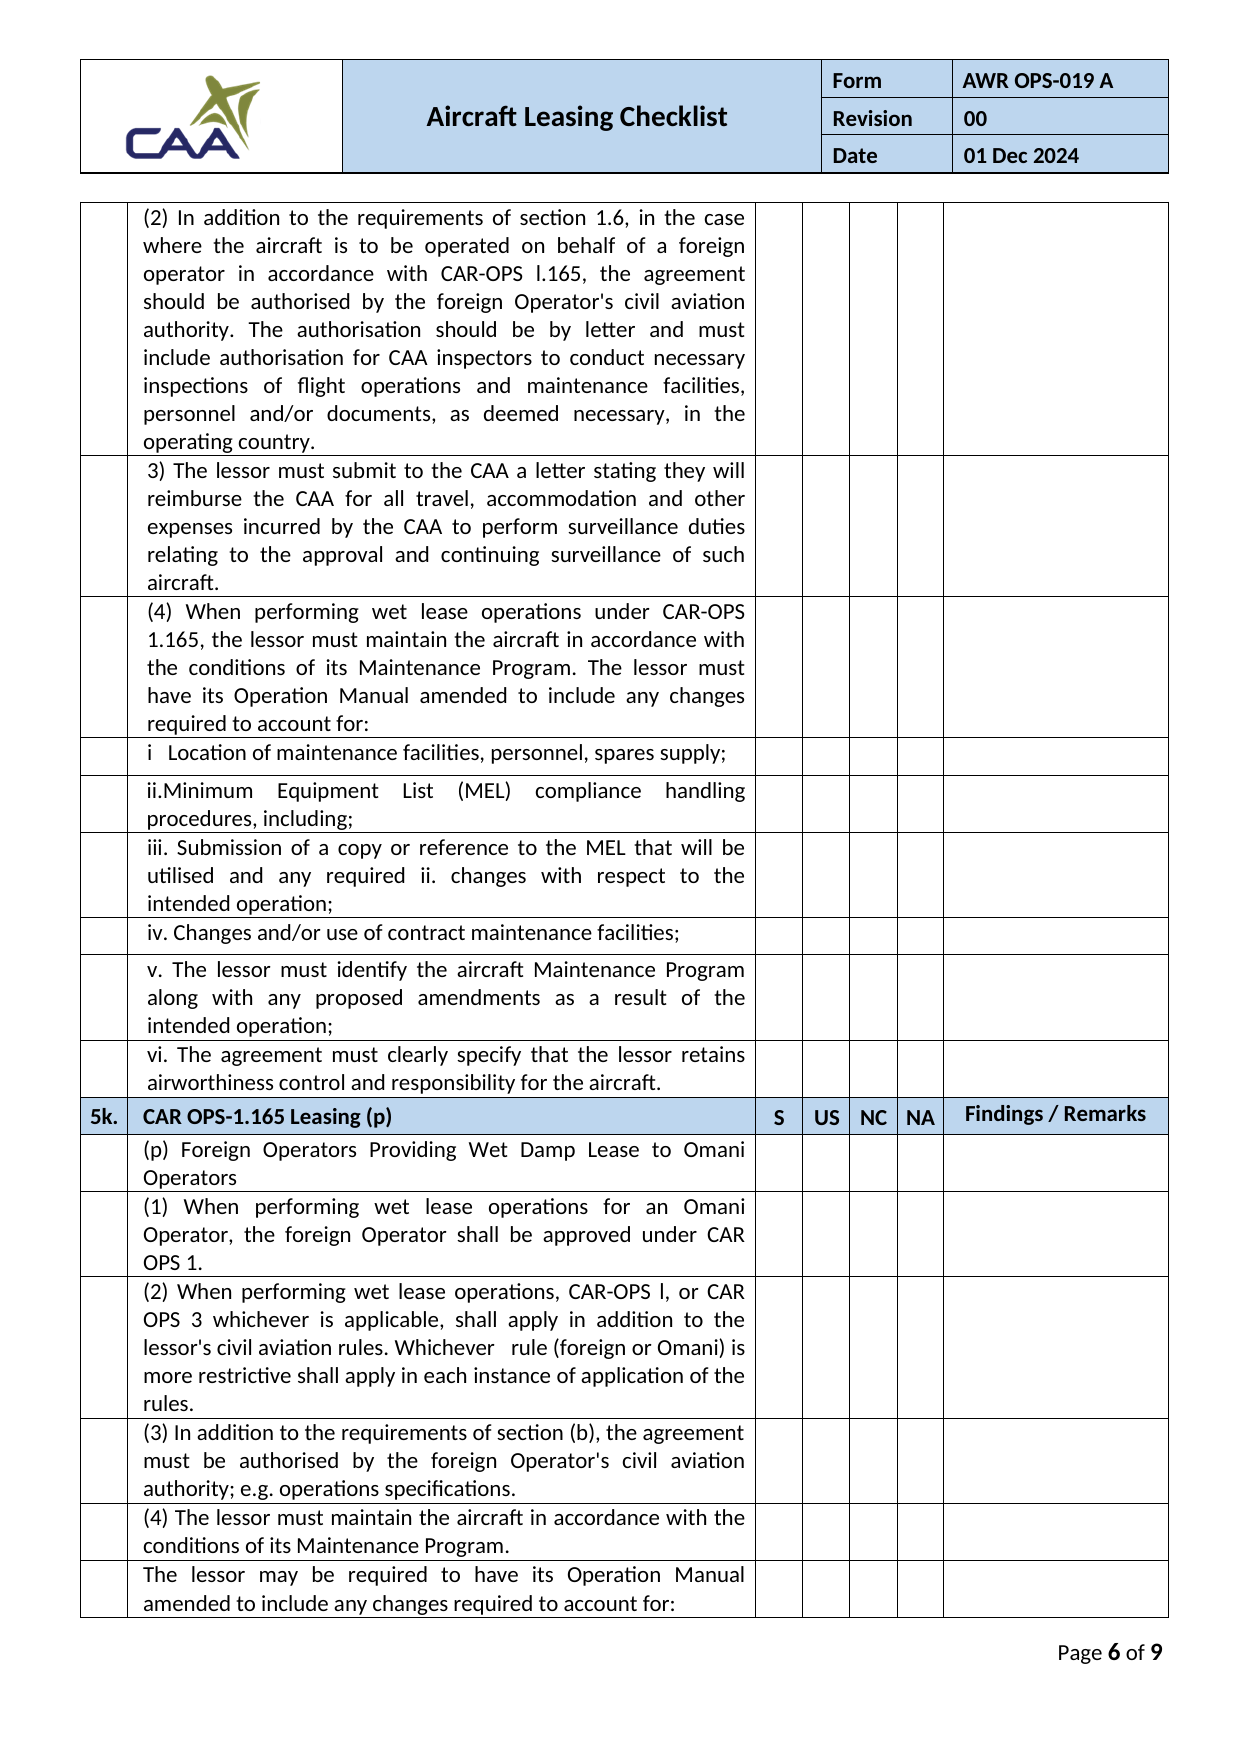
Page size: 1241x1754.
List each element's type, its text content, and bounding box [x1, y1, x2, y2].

table_cell [898, 1561, 943, 1617]
table_cell iii. Submission of a copy or reference to the MEL that will be utilised and any required ii. changes with respect to the intended operation; [128, 833, 755, 917]
table_cell [850, 1277, 897, 1417]
table_cell [756, 955, 802, 1039]
table_cell [898, 776, 943, 832]
table_cell [756, 833, 802, 917]
table_cell [756, 918, 802, 954]
table_cell [850, 1135, 897, 1191]
table_cell [756, 1041, 802, 1097]
table_cell [803, 918, 849, 954]
table_cell [803, 1277, 849, 1417]
table_cell [756, 1561, 802, 1617]
table_cell [81, 1419, 127, 1502]
table_cell [803, 597, 849, 737]
table_cell [756, 1504, 802, 1559]
table_cell vi. The agreement must clearly specify that the lessor retains airworthiness control and responsibility for the aircraft. [128, 1041, 755, 1097]
table_cell [81, 918, 127, 954]
table_cell [898, 1192, 943, 1276]
table_cell (1) When performing wet lease operations for an Omani Operator, the foreign Operator shall be approved under CAR OPS 1. [128, 1192, 755, 1276]
table_cell [944, 955, 1168, 1039]
table_cell [898, 203, 943, 455]
table_cell ii.Minimum Equipment List (MEL) compliance handling procedures, including; [128, 776, 755, 832]
table_cell [756, 738, 802, 775]
table_cell [803, 1504, 849, 1559]
picture [110, 66, 261, 172]
table_cell [803, 1041, 849, 1097]
table_cell CAR OPS-1.165 Leasing (p) [128, 1098, 755, 1134]
table_cell [756, 776, 802, 832]
table_cell v. The lessor must identify the aircraft Maintenance Program along with any proposed amendments as a result of the intended operation; [128, 955, 755, 1039]
table_cell (4) The lessor must maintain the aircraft in accordance with the conditions of its Maintenance Program. [128, 1504, 755, 1559]
table_cell [756, 456, 802, 596]
table_cell 3) The lessor must submit to the CAA a letter stating they will reimburse the CAA for all travel, accommodation and other expenses incurred by the CAA to perform surveillance duties relating to the approval and continuing surveillance of such aircraft. [128, 456, 755, 596]
table_cell [850, 597, 897, 737]
table_cell [898, 918, 943, 954]
table_cell (4) When performing wet lease operations under CAR-OPS 1.165, the lessor must maintain the aircraft in accordance with the conditions of its Maintenance Program. The lessor must have its Operation Manual amended to include any changes required to account for: [128, 597, 755, 737]
table_cell [850, 1419, 897, 1502]
table_cell [756, 203, 802, 455]
table_cell [944, 456, 1168, 596]
table_cell [756, 1277, 802, 1417]
table_cell [898, 955, 943, 1039]
table_cell US [803, 1098, 849, 1134]
table_cell [944, 1277, 1168, 1417]
table_cell [944, 1192, 1168, 1276]
table_cell [850, 955, 897, 1039]
table_cell [898, 1504, 943, 1559]
table_cell [803, 1192, 849, 1276]
table_cell [944, 1041, 1168, 1097]
table_cell [898, 1041, 943, 1097]
table_cell [944, 597, 1168, 737]
table_cell (2) When performing wet lease operations, CAR-OPS l, or CAR OPS 3 whichever is applicable, shall apply in addition to the lessor's civil aviation rules. Whichever rule (foreign or Omani) is more restrictive shall apply in each instance of application of the rules. [128, 1277, 755, 1417]
table_cell S [756, 1098, 802, 1134]
table_cell [756, 1135, 802, 1191]
table_cell (3) In addition to the requirements of section (b), the agreement must be authorised by the foreign Operator's civil aviation authority; e.g. operations specifications. [128, 1419, 755, 1502]
table_cell [803, 833, 849, 917]
table_cell [81, 1192, 127, 1276]
table_cell NA [898, 1098, 943, 1134]
table_cell [944, 1419, 1168, 1502]
table_cell NC [850, 1098, 897, 1134]
table_cell [944, 203, 1168, 455]
table_cell [81, 1135, 127, 1191]
table_cell [803, 776, 849, 832]
table_cell [850, 738, 897, 775]
table_cell [81, 833, 127, 917]
table_cell [850, 203, 897, 455]
table_cell [898, 1277, 943, 1417]
table_cell [850, 1041, 897, 1097]
table_cell [81, 1277, 127, 1417]
table_cell [81, 203, 127, 455]
table_cell [81, 776, 127, 832]
table_cell [756, 1192, 802, 1276]
table_cell [850, 918, 897, 954]
table_cell [944, 833, 1168, 917]
table_cell [756, 1419, 802, 1502]
table_cell [803, 955, 849, 1039]
table_cell [850, 776, 897, 832]
table_cell Findings / Remarks [944, 1098, 1168, 1134]
table_cell [850, 833, 897, 917]
table_cell [803, 1135, 849, 1191]
table_cell [850, 1504, 897, 1559]
table_cell [850, 456, 897, 596]
table_cell [803, 203, 849, 455]
table_cell [898, 597, 943, 737]
table_cell [850, 1192, 897, 1276]
table_cell [944, 776, 1168, 832]
table_cell [803, 738, 849, 775]
table_cell [898, 1419, 943, 1502]
table_cell [898, 738, 943, 775]
table_cell [81, 1504, 127, 1559]
table_cell [81, 738, 127, 775]
table_cell [944, 1561, 1168, 1617]
table_cell 5k. [81, 1098, 127, 1134]
table_cell [803, 1419, 849, 1502]
table_cell [850, 1561, 897, 1617]
table_cell [898, 1135, 943, 1191]
table_cell i Location of maintenance facilities, personnel, spares supply; [128, 738, 755, 775]
table_cell [81, 1561, 127, 1617]
table_cell [803, 1561, 849, 1617]
table_cell [81, 456, 127, 596]
table_cell [81, 1041, 127, 1097]
table_cell [944, 1504, 1168, 1559]
table_cell [756, 597, 802, 737]
table_cell [81, 955, 127, 1039]
table_cell (2) In addition to the requirements of section 1.6, in the case where the aircraft is to be operated on behalf of a foreign operator in accordance with CAR-OPS l.165, the agreement should be authorised by the foreign Operator's civil aviation authority. The authorisation should be by letter and must include authorisation for CAA inspectors to conduct necessary inspections of flight operations and maintenance facilities, personnel and/or documents, as deemed necessary, in the operating country. [128, 203, 755, 455]
table_cell iv. Changes and/or use of contract maintenance facilities; [128, 918, 755, 954]
table_cell [944, 738, 1168, 775]
table_cell [898, 456, 943, 596]
table_cell (p) Foreign Operators Providing Wet Damp Lease to Omani Operators [128, 1135, 755, 1191]
table_cell [944, 1135, 1168, 1191]
table_cell [898, 833, 943, 917]
table_cell [803, 456, 849, 596]
table_cell [944, 918, 1168, 954]
table_cell [81, 597, 127, 737]
